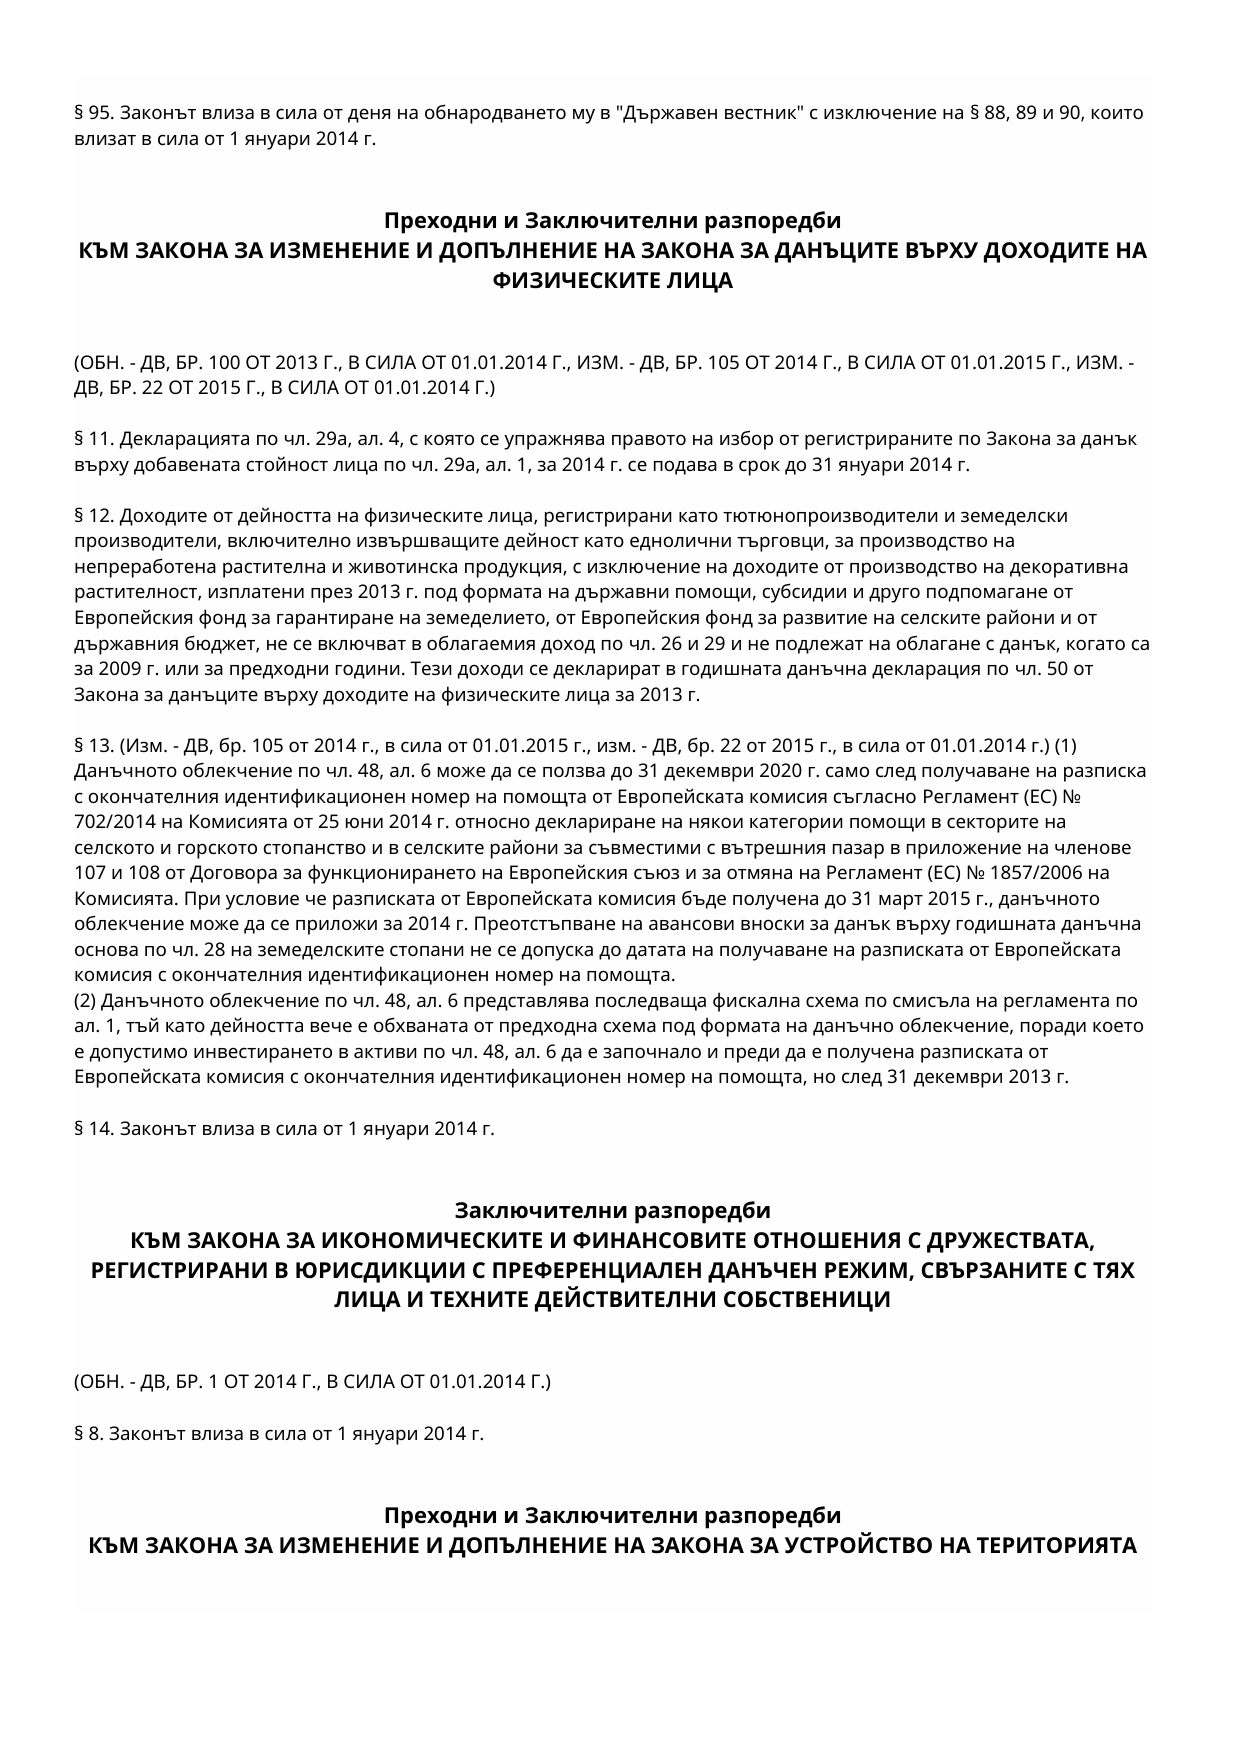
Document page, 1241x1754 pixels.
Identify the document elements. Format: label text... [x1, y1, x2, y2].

text § 12. Доходите от дейността на физическите лица, регистрирани като тютюнопроизводители и земеделски производители, включително извършващите дейност като еднолични търговци, за производство на непреработена растителна и животинска продукция, с изключение на доходите от производство на декоративна растителност, изплатени през 2013 г. под формата на държавни помощи, субсидии и друго подпомагане от Европейския фонд за гарантиране на земеделието, от Европейския фонд за развитие на селските райони и от държавния бюджет, не се включват в облагаемия доход по чл. 26 и 29 и не подлежат на облагане с данък, когато са за 2009 г. или за предходни години. Тези доходи се декларират в годишната данъчна декларация по чл. 50 от Закона за данъците върху доходите на физическите лица за 2013 г. [74, 502, 1152, 706]
text § 13. (Изм. - ДВ, бр. 105 от 2014 г., в сила от 01.01.2015 г., изм. - ДВ, бр. 22 от 2015 г., в сила от 01.01.2014 г.) (1) Данъчното облекчение по чл. 48, ал. 6 може да се ползва до 31 декември 2020 г. само след получаване на разписка с окончателния идентификационен номер на помощта от Европейската комисия съгласно Регламент (ЕС) № 702/2014 на Комисията от 25 юни 2014 г. относно деклариране на някои категории помощи в секторите на селското и горското стопанство и в селските райони за съвместими с вътрешния пазар в приложение на членове 107 и 108 от Договора за функционирането на Европейския съюз и за отмяна на Регламент (ЕС) № 1857/2006 на Комисията. При условие че разписката от Европейската комисия бъде получена до 31 март 2015 г., данъчното облекчение може да се приложи за 2014 г. Преотстъпване на авансови вноски за данък върху годишната данъчна основа по чл. 28 на земеделските стопани не се допуска до датата на получаване на разписката от Европейската комисия с окончателния идентификационен номер на помощта. [74, 732, 1152, 987]
text Преходни и Заключителни разпоредби КЪМ ЗАКОНА ЗА ИЗМЕНЕНИЕ И ДОПЪЛНЕНИЕ НА ЗАКОНА ЗА ДАНЪЦИТЕ ВЪРХУ ДОХОДИТЕ НА ФИЗИЧЕСКИТЕ ЛИЦА [74, 205, 1152, 294]
text Преходни и Заключителни разпоредби КЪМ ЗАКОНА ЗА ИЗМЕНЕНИЕ И ДОПЪЛНЕНИЕ НА ЗАКОНА ЗА УСТРОЙСТВО НА ТЕРИТОРИЯТА [74, 1500, 1152, 1560]
text § 95. Законът влиза в сила от деня на обнародването му в "Държавен вестник" с изключение на § 88, 89 и 90, които влизат в сила от 1 януари 2014 г. [74, 99, 1152, 150]
text § 8. Законът влиза в сила от 1 януари 2014 г. [74, 1420, 1152, 1445]
text § 11. Декларацията по чл. 29а, ал. 4, с която се упражнява правото на избор от регистрираните по Закона за данък върху добавената стойност лица по чл. 29а, ал. 1, за 2014 г. се подава в срок до 31 януари 2014 г. [74, 426, 1152, 477]
text § 14. Законът влиза в сила от 1 януари 2014 г. [74, 1115, 1152, 1140]
text (ОБН. - ДВ, БР. 100 ОТ 2013 Г., В СИЛА ОТ 01.01.2014 Г., ИЗМ. - ДВ, БР. 105 ОТ 2014 Г., В СИЛА ОТ 01.01.2015 Г., ИЗМ. - ДВ, БР. 22 ОТ 2015 Г., В СИЛА ОТ 01.01.2014 Г.) [74, 349, 1152, 400]
text Заключителни разпоредби КЪМ ЗАКОНА ЗА ИКОНОМИЧЕСКИТЕ И ФИНАНСОВИТЕ ОТНОШЕНИЯ С ДРУЖЕСТВАТА, РЕГИСТРИРАНИ В ЮРИСДИКЦИИ С ПРЕФЕРЕНЦИАЛЕН ДАНЪЧЕН РЕЖИМ, СВЪРЗАНИТЕ С ТЯХ ЛИЦА И ТЕХНИТЕ ДЕЙСТВИТЕЛНИ СОБСТВЕНИЦИ [74, 1195, 1152, 1314]
text (ОБН. - ДВ, БР. 1 ОТ 2014 Г., В СИЛА ОТ 01.01.2014 Г.) [74, 1369, 1152, 1394]
text (2) Данъчното облекчение по чл. 48, ал. 6 представлява последваща фискална схема по смисъла на регламента по ал. 1, тъй като дейността вече е обхваната от предходна схема под формата на данъчно облекчение, поради което е допустимо инвестирането в активи по чл. 48, ал. 6 да е започнало и преди да е получена разписката от Европейската комисия с окончателния идентификационен номер на помощта, но след 31 декември 2013 г. [74, 987, 1152, 1089]
